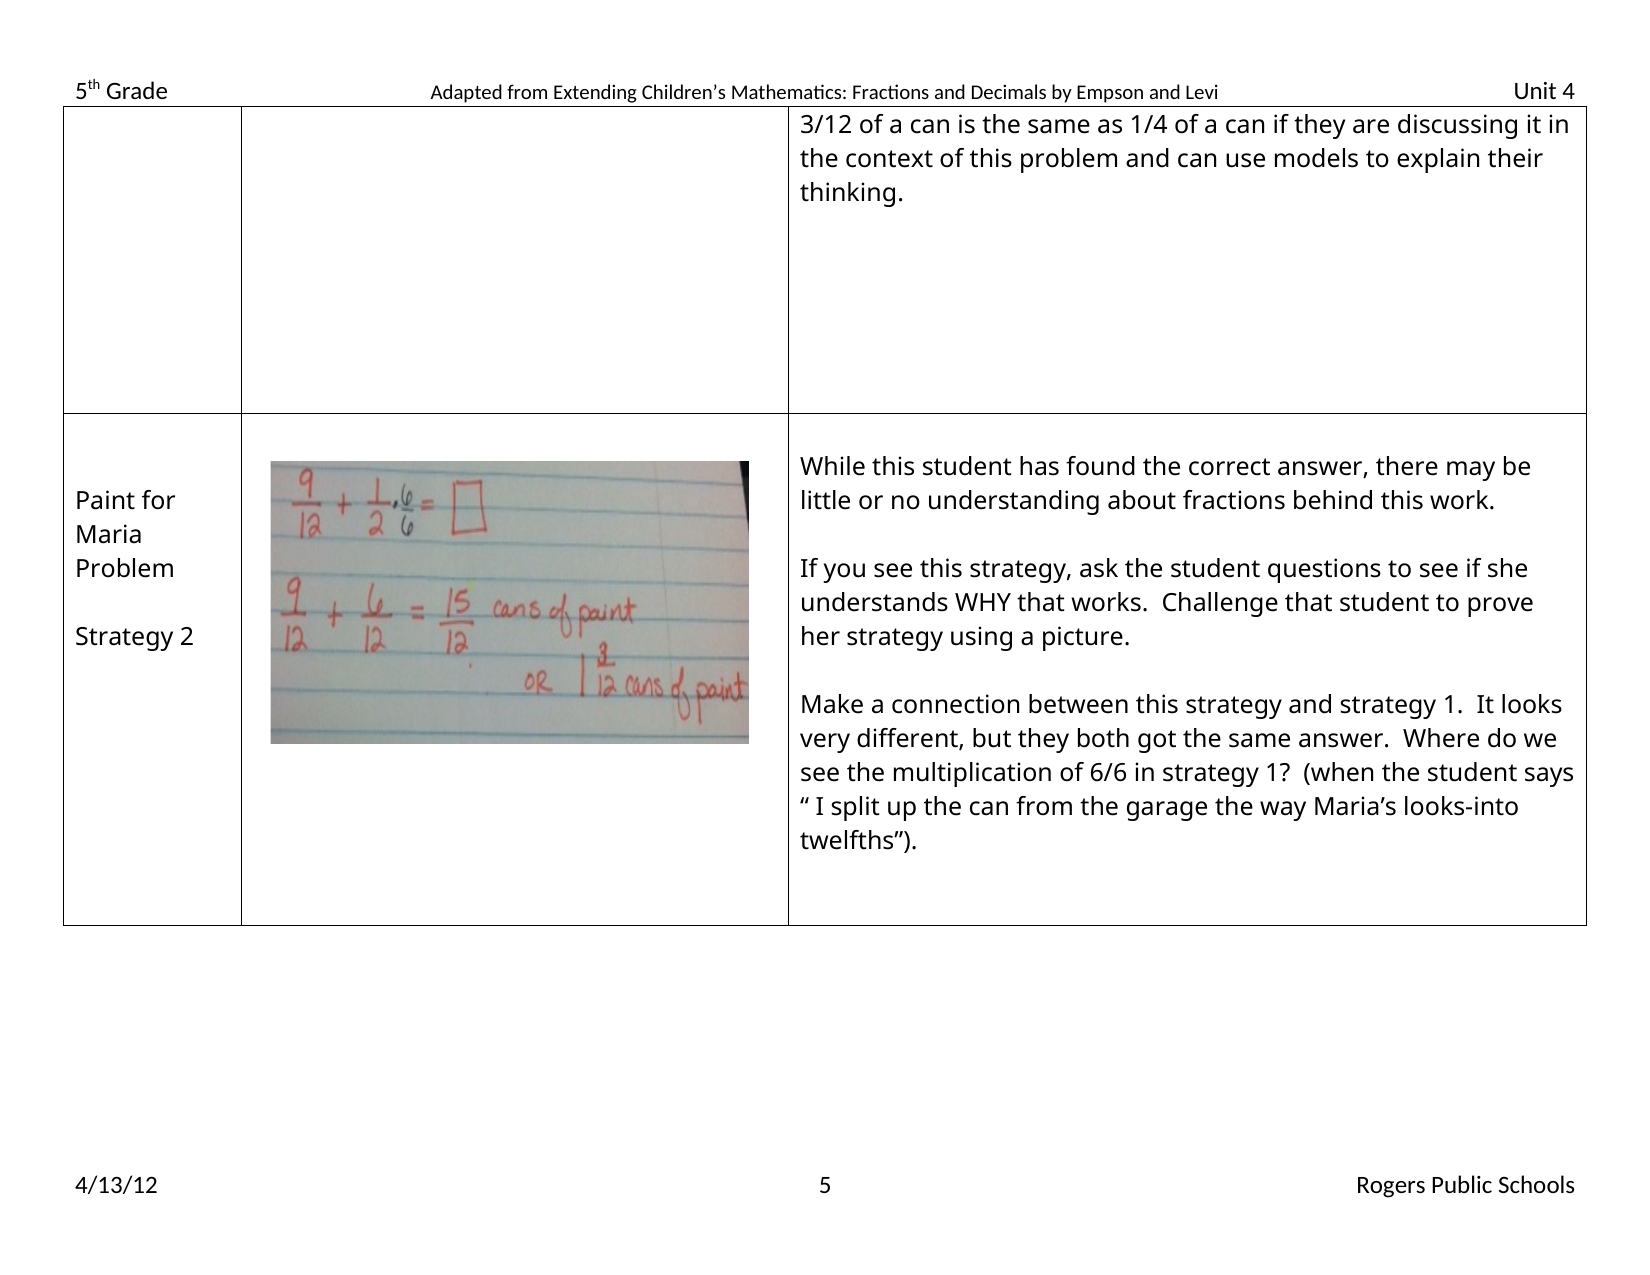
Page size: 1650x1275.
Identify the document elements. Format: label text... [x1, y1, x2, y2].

table_cell While this student has found the correct answer, there may be little or no understanding about fractions behind this work. If you see this strategy, ask the student questions to see if she understands WHY that works. Challenge that student to prove her strategy using a picture. Make a connection between this strategy and strategy 1. It looks very different, but they both got the same answer. Where do we see the multiplication of 6/6 in strategy 1? (when the student says “ I split up the can from the garage the way Maria’s looks-into twelfths”). [789, 414, 1586, 925]
picture [270, 461, 749, 742]
table_cell [242, 414, 788, 925]
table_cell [789, 107, 1586, 413]
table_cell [64, 107, 241, 413]
table_cell [242, 107, 788, 413]
table_cell Paint for Maria Problem Strategy 2 [64, 414, 241, 925]
